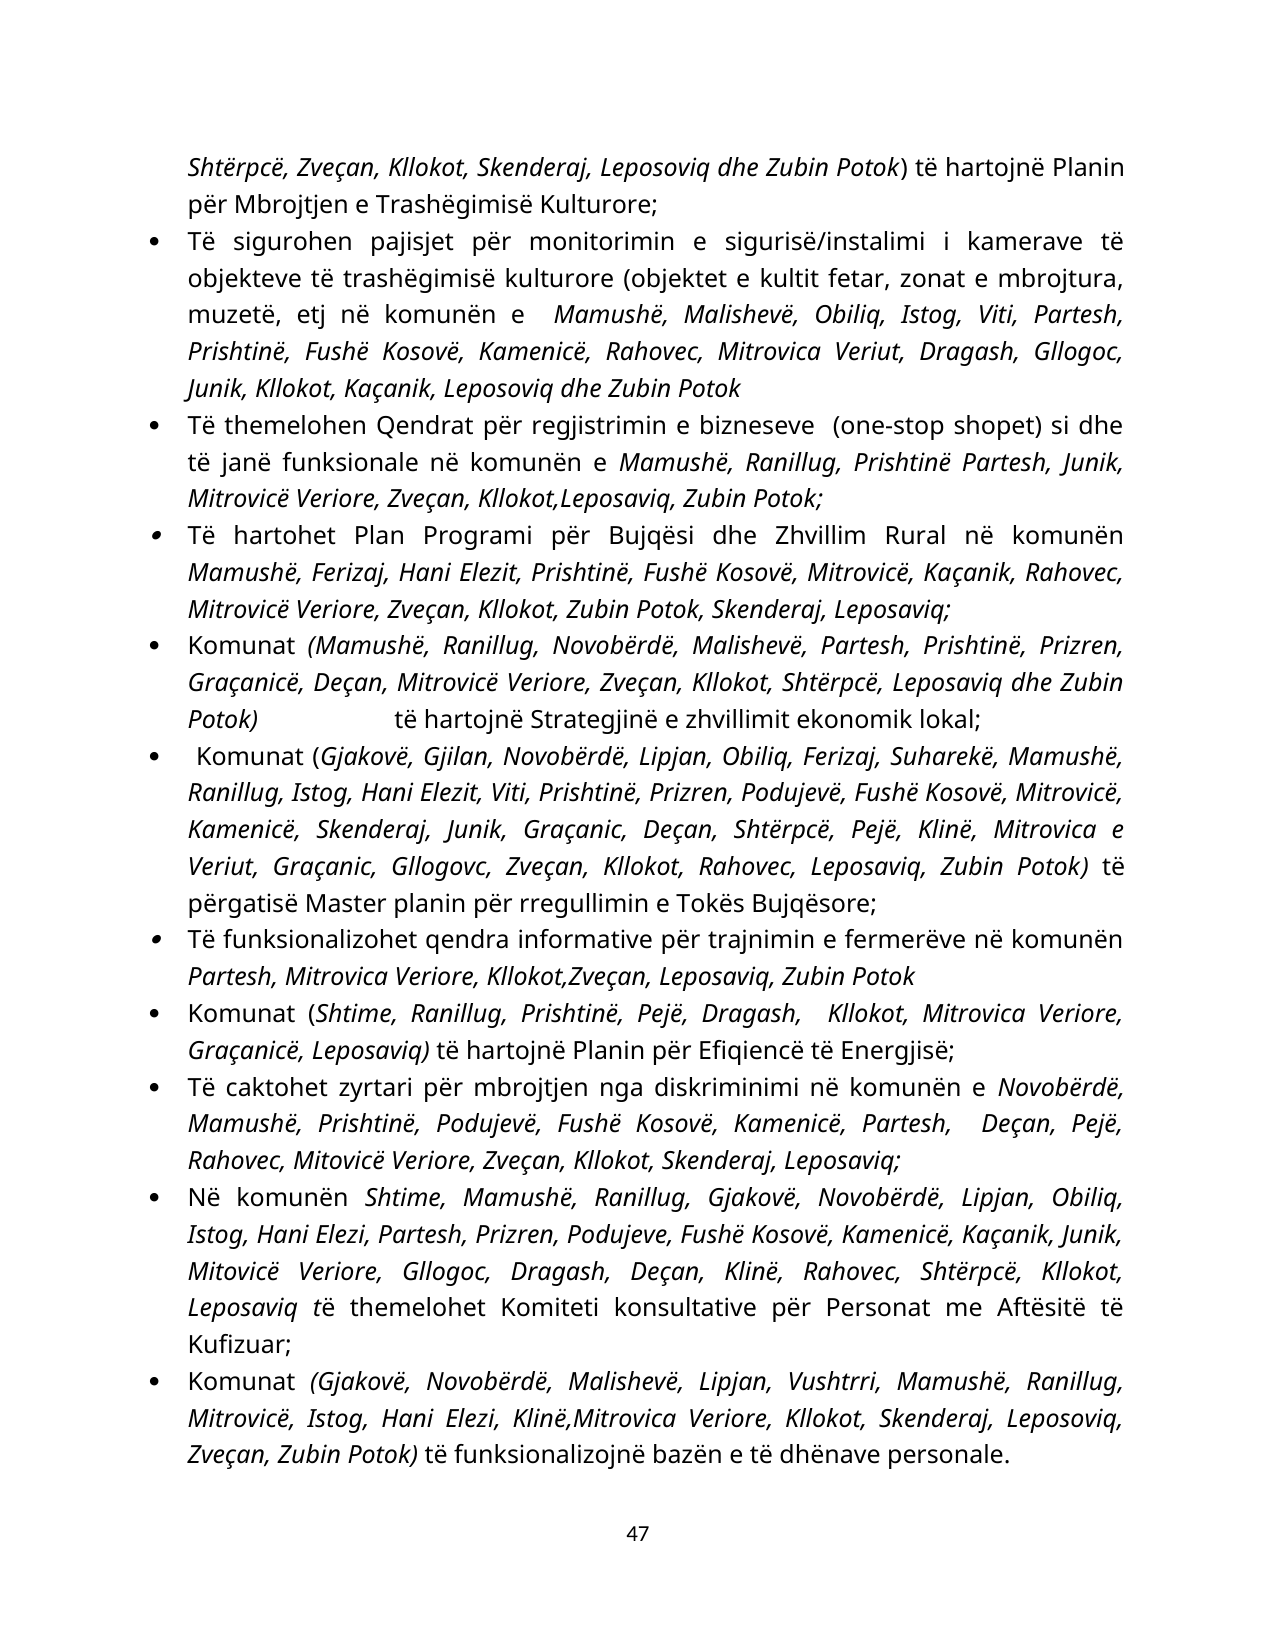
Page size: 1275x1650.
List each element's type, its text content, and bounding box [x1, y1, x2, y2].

list Komunat (Mamushë, Ranillug, Novobërdë, Malishevë, Partesh, Prishtinë, Prizren, Graçanicë, Deçan, Mitrovicë Veriore, Zveçan, Kllokot, Shtërpcë, Leposaviq dhe Zubin Potok) të hartojnë Strategjinë e zhvillimit ekonomik lokal; [150, 628, 1125, 736]
list Të funksionalizohet qendra informative për trajnimin e fermerëve në komunën Partesh, Mitrovica Veriore, Kllokot,Zveçan, Leposaviq, Zubin Potok [150, 922, 1125, 993]
list Komunat (Gjakovë, Novobërdë, Malishevë, Lipjan, Vushtrri, Mamushë, Ranillug, Mitrovicë, Istog, Hani Elezi, Klinë,Mitrovica Veriore, Kllokot, Skenderaj, Leposoviq, Zveçan, Zubin Potok) të funksionalizojnë bazën e të dhënave personale. [150, 1363, 1125, 1471]
list Të sigurohen pajisjet për monitorimin e sigurisë/instalimi i kamerave të objekteve të trashëgimisë kulturore (objektet e kultit fetar, zonat e mbrojtura, muzetë, etj në komunën e Mamushë, Malishevë, Obiliq, Istog, Viti, Partesh, Prishtinë, Fushë Kosovë, Kamenicë, Rahovec, Mitrovica Veriut, Dragash, Gllogoc, Junik, Kllokot, Kaçanik, Leposoviq dhe Zubin Potok [150, 223, 1125, 405]
list Komunat (Shtime, Ranillug, Prishtinë, Pejë, Dragash, Kllokot, Mitrovica Veriore, Graçanicë, Leposaviq) të hartojnë Planin për Efiqiencë të Energjisë; [150, 996, 1125, 1067]
list Të hartohet Plan Programi për Bujqësi dhe Zhvillim Rural në komunën Mamushë, Ferizaj, Hani Elezit, Prishtinë, Fushë Kosovë, Mitrovicë, Kaçanik, Rahovec, Mitrovicë Veriore, Zveçan, Kllokot, Zubin Potok, Skenderaj, Leposaviq; [150, 518, 1125, 625]
list Në komunën Shtime, Mamushë, Ranillug, Gjakovë, Novobërdë, Lipjan, Obiliq, Istog, Hani Elezi, Partesh, Prizren, Podujeve, Fushë Kosovë, Kamenicë, Kaçanik, Junik, Mitovicë Veriore, Gllogoc, Dragash, Deçan, Klinë, Rahovec, Shtërpcë, Kllokot, Leposaviq të themelohet Komiteti konsultative për Personat me Aftësitë të Kufizuar; [150, 1179, 1125, 1361]
list Të caktohet zyrtari për mbrojtjen nga diskriminimi në komunën e Novobërdë, Mamushë, Prishtinë, Podujevë, Fushë Kosovë, Kamenicë, Partesh, Deçan, Pejë, Rahovec, Mitovicë Veriore, Zveçan, Kllokot, Skenderaj, Leposaviq; [150, 1069, 1125, 1177]
list Komunat (Gjakovë, Gjilan, Novobërdë, Lipjan, Obiliq, Ferizaj, Suharekë, Mamushë, Ranillug, Istog, Hani Elezit, Viti, Prishtinë, Prizren, Podujevë, Fushë Kosovë, Mitrovicë, Kamenicë, Skenderaj, Junik, Graçanic, Deçan, Shtërpcë, Pejë, Klinë, Mitrovica e Veriut, Graçanic, Gllogovc, Zveçan, Kllokot, Rahovec, Leposaviq, Zubin Potok) të përgatisë Master planin për rregullimin e Tokës Bujqësore; [150, 738, 1125, 919]
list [150, 150, 1125, 221]
list Të themelohen Qendrat për regjistrimin e bizneseve (one-stop shopet) si dhe të janë funksionale në komunën e Mamushë, Ranillug, Prishtinë Partesh, Junik, Mitrovicë Veriore, Zveçan, Kllokot,Leposaviq, Zubin Potok; [150, 407, 1125, 515]
